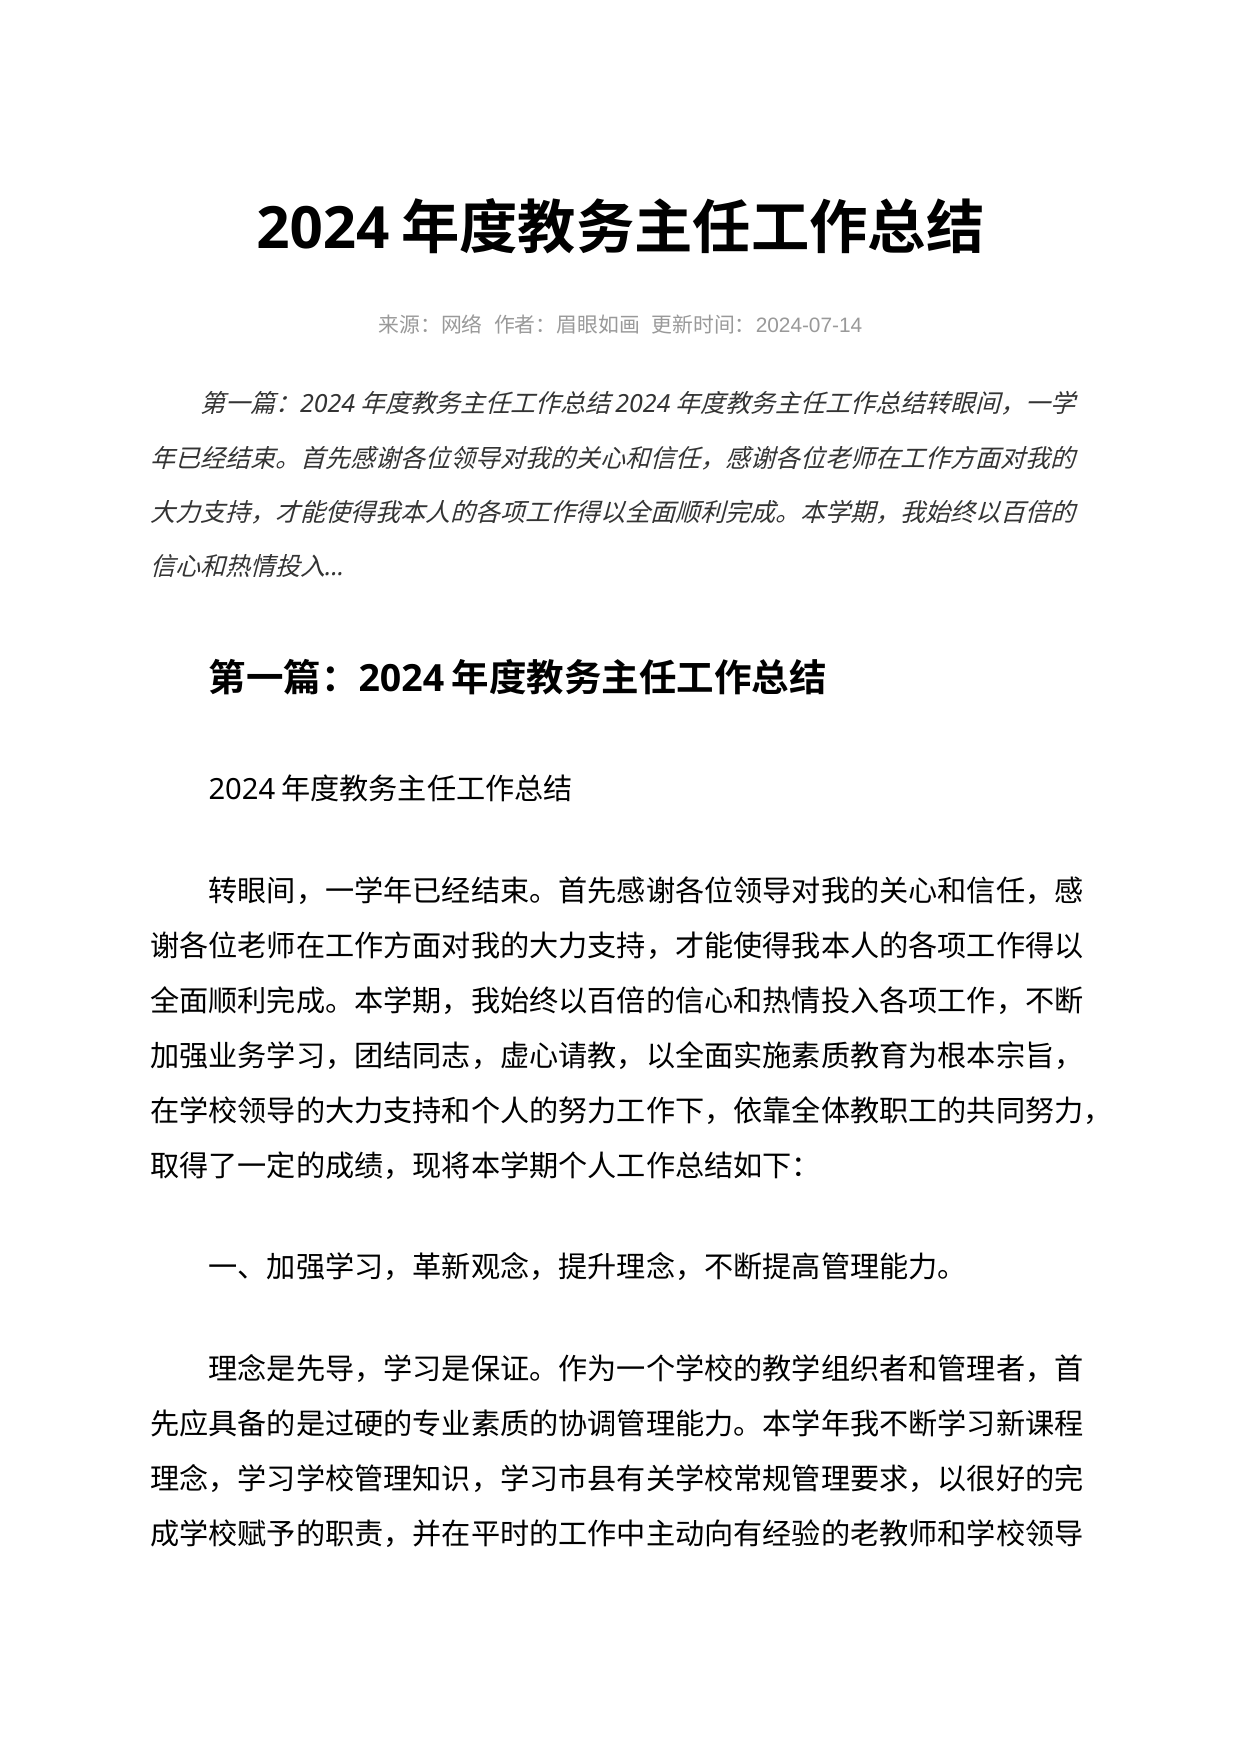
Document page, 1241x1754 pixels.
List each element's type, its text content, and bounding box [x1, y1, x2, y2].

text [150, 1346, 1090, 1553]
text 一、加强学习，革新观念，提升理念，不断提高管理能力。 [150, 1244, 1090, 1286]
text 来源：网络 作者：眉眼如画 更新时间：2024-07-14 [150, 313, 1090, 337]
text 2024年度教务主任工作总结 [150, 766, 1090, 808]
text 第一篇：2024年度教务主任工作总结2024年度教务主任工作总结转眼间，一学年已经结束。首先感谢各位领导对我的关心和信任，感谢各位老师在工作方面对我的大力支持，才能使得我本人的各项工作得以全面顺利完成。本学期，我始终以百倍的信心和热情投入... [150, 384, 1090, 583]
text 转眼间，一学年已经结束。首先感谢各位领导对我的关心和信任，感谢各位老师在工作方面对我的大力支持，才能使得我本人的各项工作得以全面顺利完成。本学期，我始终以百倍的信心和热情投入各项工作，不断加强业务学习，团结同志，虚心请教，以全面实施素质教育为根本宗旨，在学校领导的大力支持和个人的努力工作下，依靠全体教职工的共同努力，取得了一定的成绩，现将本学期个人工作总结如下： [150, 868, 1090, 1184]
text 第一篇：2024年度教务主任工作总结 [150, 648, 1090, 703]
subtitle 2024年度教务主任工作总结 [150, 181, 1090, 266]
